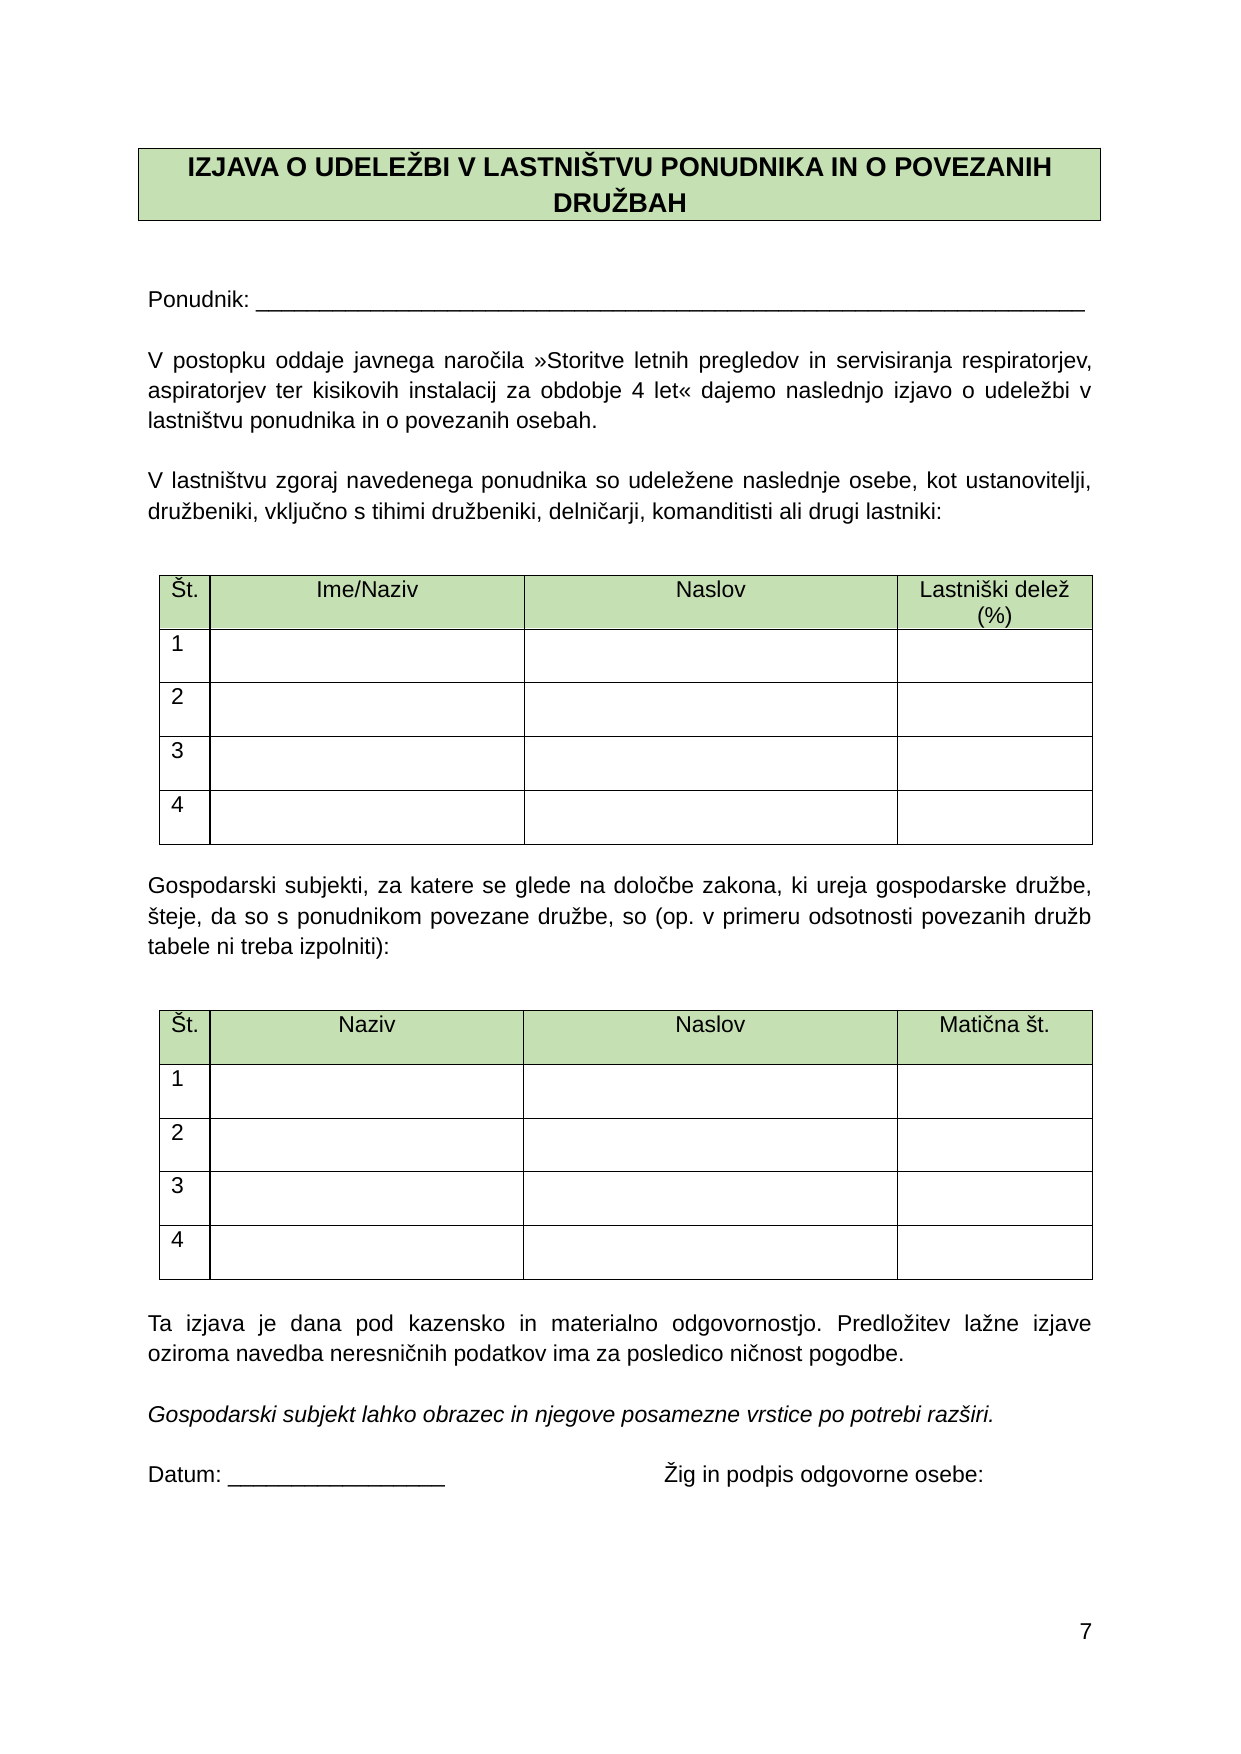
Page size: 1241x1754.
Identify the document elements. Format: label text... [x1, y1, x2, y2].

text Datum: _________________ Žig in podpis odgovorne osebe: [148, 1461, 1092, 1487]
table_cell [524, 1172, 897, 1225]
text Gospodarski subjekti, za katere se glede na določbe zakona, ki ureja gospodarske družbe, šteje, da so s ponudnikom povezane družbe, so (op. v primeru odsotnosti povezanih družb tabele ni treba izpolniti): [148, 872, 1092, 959]
table_header Naslov [525, 576, 897, 628]
table_cell [898, 737, 1092, 790]
table_cell [898, 1226, 1092, 1279]
table_cell 4 [160, 1226, 209, 1279]
table_cell 1 [160, 630, 209, 682]
table_cell [898, 630, 1092, 682]
table_header Matična št. [898, 1011, 1092, 1064]
table_cell [525, 630, 897, 682]
table_cell [898, 791, 1092, 843]
table_cell [525, 737, 897, 790]
table_cell 2 [160, 683, 209, 736]
table_cell [211, 1226, 523, 1279]
table_cell [211, 737, 524, 790]
table_cell [898, 683, 1092, 736]
table_cell 3 [160, 1172, 209, 1225]
table_cell [524, 1065, 897, 1117]
table_cell [211, 630, 524, 682]
text Ponudnik: _________________________________________________________________ [148, 286, 1092, 313]
table_header Št. [160, 1011, 209, 1064]
table_header Lastniški delež (%) [898, 576, 1092, 628]
table_cell [211, 791, 524, 843]
table_cell 1 [160, 1065, 209, 1117]
table_header Ime/Naziv [211, 576, 524, 628]
text Gospodarski subjekt lahko obrazec in njegove posamezne vrstice po potrebi razširi. [148, 1370, 1092, 1427]
table_header Naziv [211, 1011, 523, 1064]
table_cell 4 [160, 791, 209, 843]
text V lastništvu zgoraj navedenega ponudnika so udeležene naslednje osebe, kot ustanovitelji, družbeniki, vključno s tihimi družbeniki, delničarji, komanditisti ali drugi lastniki: [148, 467, 1092, 524]
table_cell [898, 1119, 1092, 1171]
text V postopku oddaje javnega naročila »Storitve letnih pregledov in servisiranja respiratorjev, aspiratorjev ter kisikovih instalacij za obdobje 4 let« dajemo naslednjo izjavo o udeležbi v lastništvu ponudnika in o povezanih osebah. [148, 347, 1093, 433]
table_cell [211, 1119, 523, 1171]
table_cell [525, 791, 897, 843]
table_cell [211, 1065, 523, 1117]
text Ta izjava je dana pod kazensko in materialno odgovornostjo. Predložitev lažne izjave oziroma navedba neresničnih podatkov ima za posledico ničnost pogodbe. [148, 1310, 1092, 1367]
subtitle IZJAVA O UDELEŽBI V LASTNIŠTVU PONUDNIKA IN O POVEZANIH DRUŽBAH [139, 149, 1100, 220]
table_cell 2 [160, 1119, 209, 1171]
table_header Naslov [524, 1011, 897, 1064]
table_header Št. [160, 576, 209, 628]
table_cell [211, 683, 524, 736]
table_cell [898, 1172, 1092, 1225]
table_cell [524, 1119, 897, 1171]
table_cell [524, 1226, 897, 1279]
table_cell [898, 1065, 1092, 1117]
table_cell [525, 683, 897, 736]
table_cell 3 [160, 737, 209, 790]
table_cell [211, 1172, 523, 1225]
